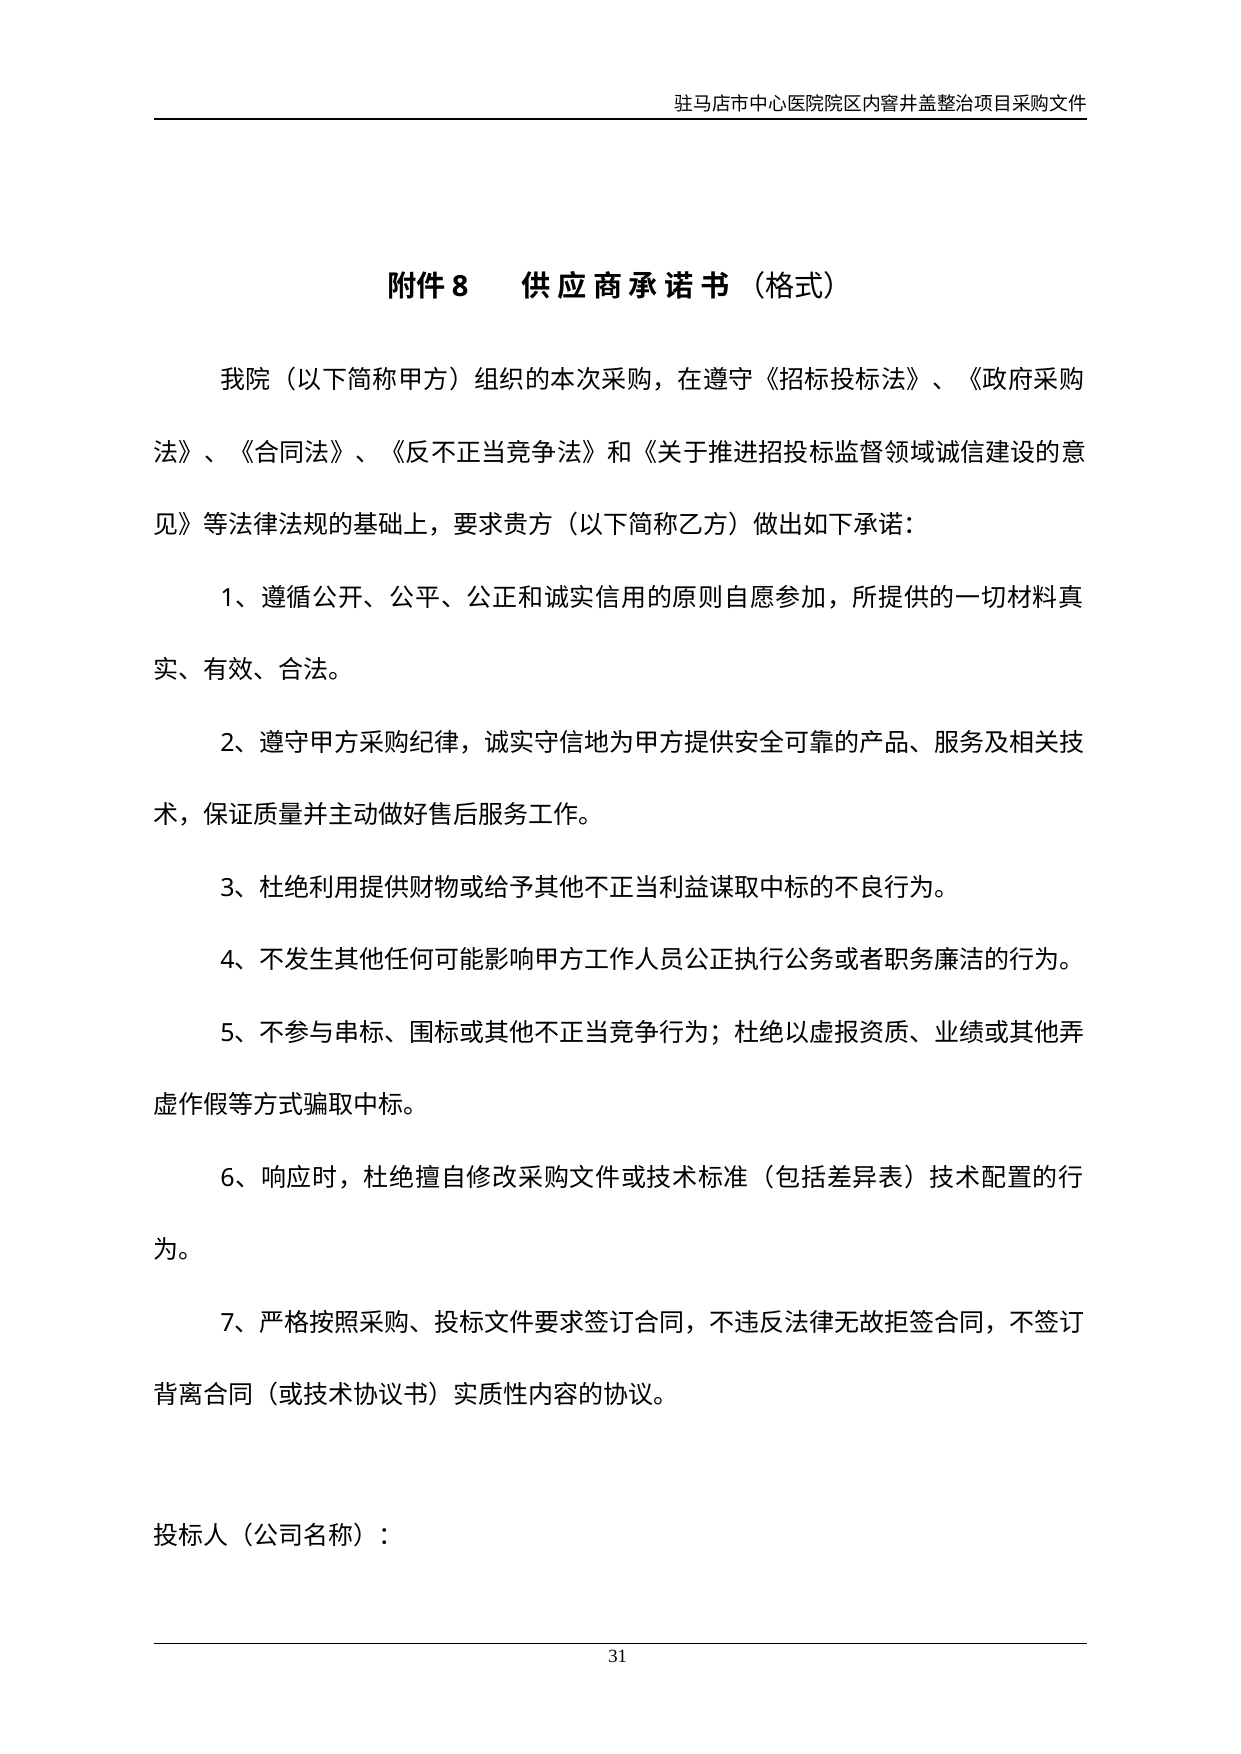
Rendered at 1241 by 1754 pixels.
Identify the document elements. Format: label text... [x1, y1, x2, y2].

text 1、遵循公开、公平、公正和诚实信用的原则自愿参加，所提供的一切材料真实、有效、合法。 [153, 577, 1087, 686]
text 附件8 供 应 商 承 诺 书 （格式） [153, 263, 1087, 305]
text 5、不参与串标、围标或其他不正当竞争行为；杜绝以虚报资质、业绩或其他弄虚作假等方式骗取中标。 [153, 1012, 1087, 1121]
text 7、严格按照采购、投标文件要求签订合同，不违反法律无故拒签合同，不签订背离合同（或技术协议书）实质性内容的协议。 [153, 1302, 1087, 1411]
text 6、响应时，杜绝擅自修改采购文件或技术标准（包括差异表）技术配置的行为。 [153, 1157, 1087, 1266]
text 4、不发生其他任何可能影响甲方工作人员公正执行公务或者职务廉洁的行为。 [153, 940, 1087, 976]
text 2、遵守甲方采购纪律，诚实守信地为甲方提供安全可靠的产品、服务及相关技术，保证质量并主动做好售后服务工作。 [153, 722, 1087, 831]
text 3、杜绝利用提供财物或给予其他不正当利益谋取中标的不良行为。 [153, 867, 1087, 903]
text 我院（以下简称甲方）组织的本次采购，在遵守《招标投标法》、《政府采购法》、《合同法》、《反不正当竞争法》和《关于推进招投标监督领域诚信建设的意见》等法律法规的基础上，要求贵方（以下简称乙方）做出如下承诺： [153, 360, 1087, 541]
text 投标人（公司名称）： [153, 1515, 1087, 1552]
